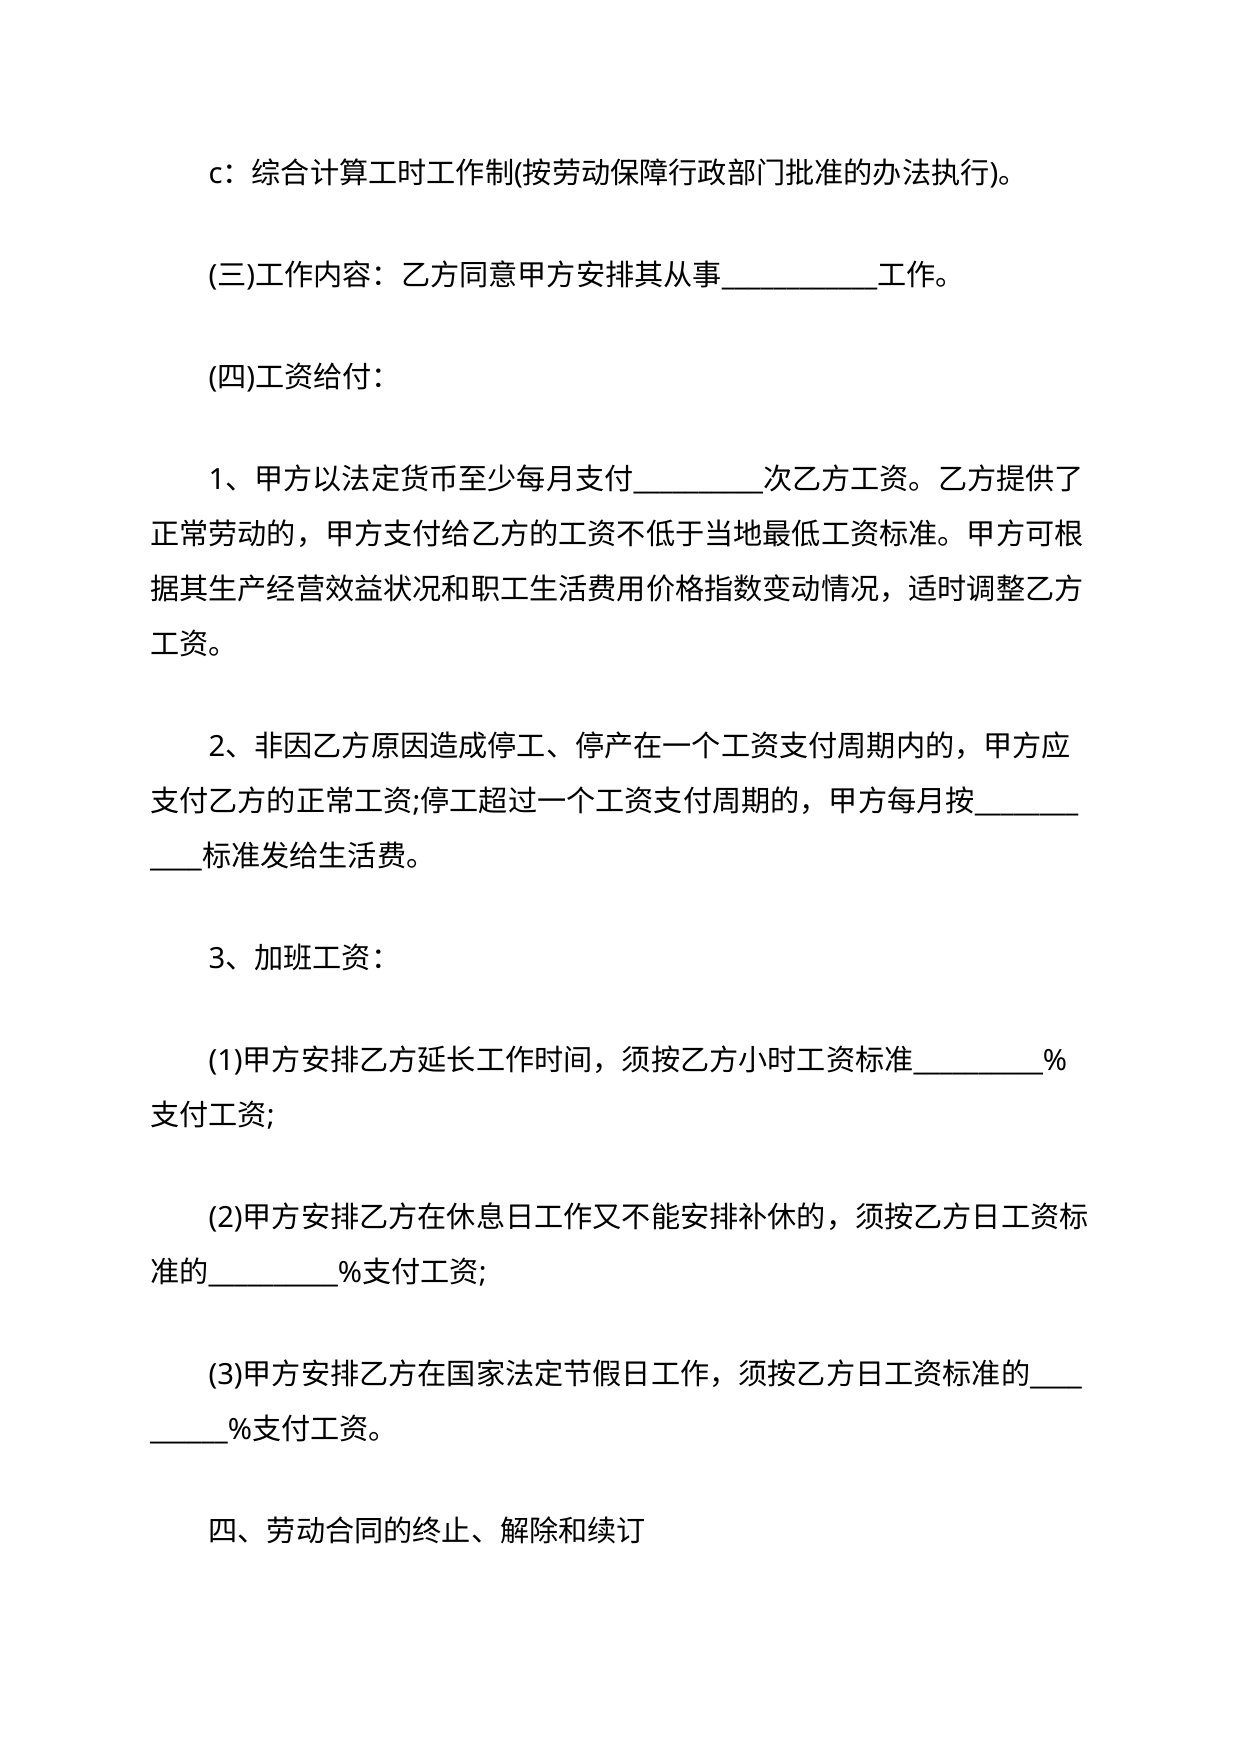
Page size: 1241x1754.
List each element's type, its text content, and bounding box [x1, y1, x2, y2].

text 3、加班工资： [150, 934, 1090, 977]
text c：综合计算工时工作制(按劳动保障行政部门批准的办法执行)。 [150, 150, 1090, 192]
text 1、甲方以法定货币至少每月支付__________次乙方工资。乙方提供了正常劳动的，甲方支付给乙方的工资不低于当地最低工资标准。甲方可根据其生产经营效益状况和职工生活费用价格指数变动情况，适时调整乙方工资。 [150, 456, 1090, 663]
text (3)甲方安排乙方在国家法定节假日工作，须按乙方日工资标准的__________%支付工资。 [150, 1350, 1090, 1448]
text (1)甲方安排乙方延长工作时间，须按乙方小时工资标准__________%支付工资; [150, 1036, 1090, 1134]
text 四、劳动合同的终止、解除和续订 [150, 1507, 1090, 1550]
text (三)工作内容：乙方同意甲方安排其从事____________工作。 [150, 252, 1090, 294]
text 2、非因乙方原因造成停工、停产在一个工资支付周期内的，甲方应支付乙方的正常工资;停工超过一个工资支付周期的，甲方每月按____________标准发给生活费。 [150, 722, 1090, 875]
text (四)工资给付： [150, 354, 1090, 396]
text (2)甲方安排乙方在休息日工作又不能安排补休的，须按乙方日工资标准的__________%支付工资; [150, 1193, 1090, 1291]
